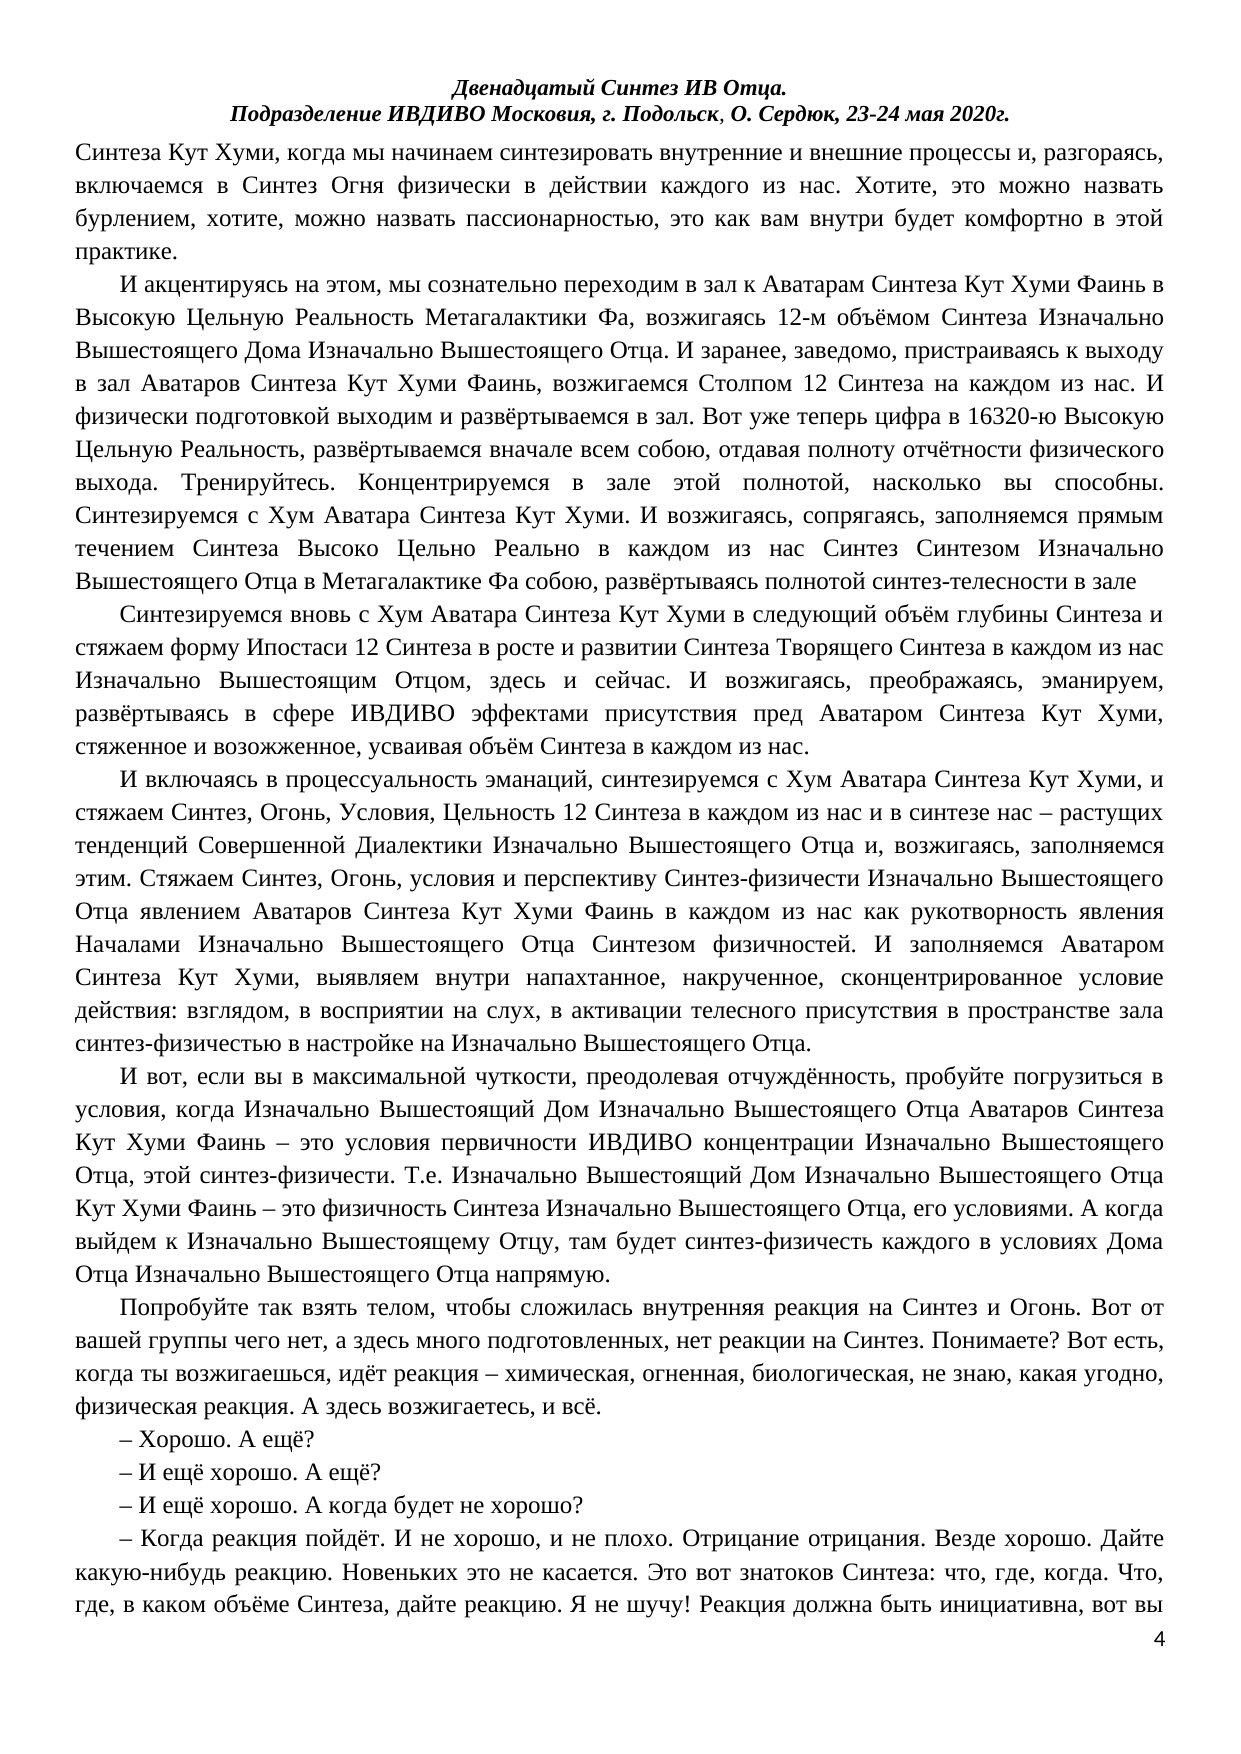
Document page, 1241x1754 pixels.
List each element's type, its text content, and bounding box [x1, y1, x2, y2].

text И включаясь в процессуальность эманаций, синтезируемся с Хум Аватара Синтеза Кут Хуми, и стяжаем Синтез, Огонь, Условия, Цельность 12 Синтеза в каждом из нас и в синтезе нас – растущих тенденций Совершенной Диалектики Изначально Вышестоящего Отца и, возжигаясь, заполняемся этим. Стяжаем Синтез, Огонь, условия и перспективу Синтез-физичести Изначально Вышестоящего Отца явлением Аватаров Синтеза Кут Хуми Фаинь в каждом из нас как рукотворность явления Началами Изначально Вышестоящего Отца Синтезом физичностей. И заполняемся Аватаром Синтеза Кут Хуми, выявляем внутри напахтанное, накрученное, сконцентрированное условие действия: взглядом, в восприятии на слух, в активации телесного присутствия в пространстве зала синтез-физичестью в настройке на Изначально Вышестоящего Отца. [75, 764, 1165, 1057]
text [75, 137, 1165, 264]
text – И ещё хорошо. А ещё? [75, 1457, 1165, 1486]
text – Хорошо. А ещё? [75, 1424, 1165, 1453]
text И вот, если вы в максимальной чуткости, преодолевая отчуждённость, пробуйте погрузиться в условия, когда Изначально Вышестоящий Дом Изначально Вышестоящего Отца Аватаров Синтеза Кут Хуми Фаинь – это условия первичности ИВДИВО концентрации Изначально Вышестоящего Отца, этой синтез-физичести. Т.е. Изначально Вышестоящий Дом Изначально Вышестоящего Отца Кут Хуми Фаинь – это физичность Синтеза Изначально Вышестоящего Отца, его условиями. А когда выйдем к Изначально Вышестоящему Отцу, там будет синтез-физичесть каждого в условиях Дома Отца Изначально Вышестоящего Отца напрямую. [75, 1061, 1165, 1288]
text И акцентируясь на этом, мы сознательно переходим в зал к Аватарам Синтеза Кут Хуми Фаинь в Высокую Цельную Реальность Метагалактики Фа, возжигаясь 12-м объёмом Синтеза Изначально Вышестоящего Дома Изначально Вышестоящего Отца. И заранее, заведомо, пристраиваясь к выходу в зал Аватаров Синтеза Кут Хуми Фаинь, возжигаемся Столпом 12 Синтеза на каждом из нас. И физически подготовкой выходим и развёртываемся в зал. Вот уже теперь цифра в 16320-ю Высокую Цельную Реальность, развёртываемся вначале всем собою, отдавая полноту отчётности физического выхода. Тренируйтесь. Концентрируемся в зале этой полнотой, насколько вы способны. Синтезируемся с Хум Аватара Синтеза Кут Хуми. И возжигаясь, сопрягаясь, заполняемся прямым течением Синтеза Высоко Цельно Реально в каждом из нас Синтез Синтезом Изначально Вышестоящего Отца в Метагалактике Фа собою, развёртываясь полнотой синтез-телесности в зале [75, 269, 1165, 595]
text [75, 1523, 1165, 1618]
text – И ещё хорошо. А когда будет не хорошо? [75, 1491, 1165, 1519]
text Синтезируемся вновь с Хум Аватара Синтеза Кут Хуми в следующий объём глубины Синтеза и стяжаем форму Ипостаси 12 Синтеза в росте и развитии Синтеза Творящего Синтеза в каждом из нас Изначально Вышестоящим Отцом, здесь и сейчас. И возжигаясь, преображаясь, эманируем, развёртываясь в сфере ИВДИВО эффектами присутствия пред Аватаром Синтеза Кут Хуми, стяженное и возожженное, усваивая объём Синтеза в каждом из нас. [75, 599, 1165, 760]
text Попробуйте так взять телом, чтобы сложилась внутренняя реакция на Синтез и Огонь. Вот от вашей группы чего нет, а здесь много подготовленных, нет реакции на Синтез. Понимаете? Вот есть, когда ты возжигаешься, идёт реакция – химическая, огненная, биологическая, не знаю, какая угодно, физическая реакция. А здесь возжигаетесь, и всё. [75, 1292, 1165, 1420]
